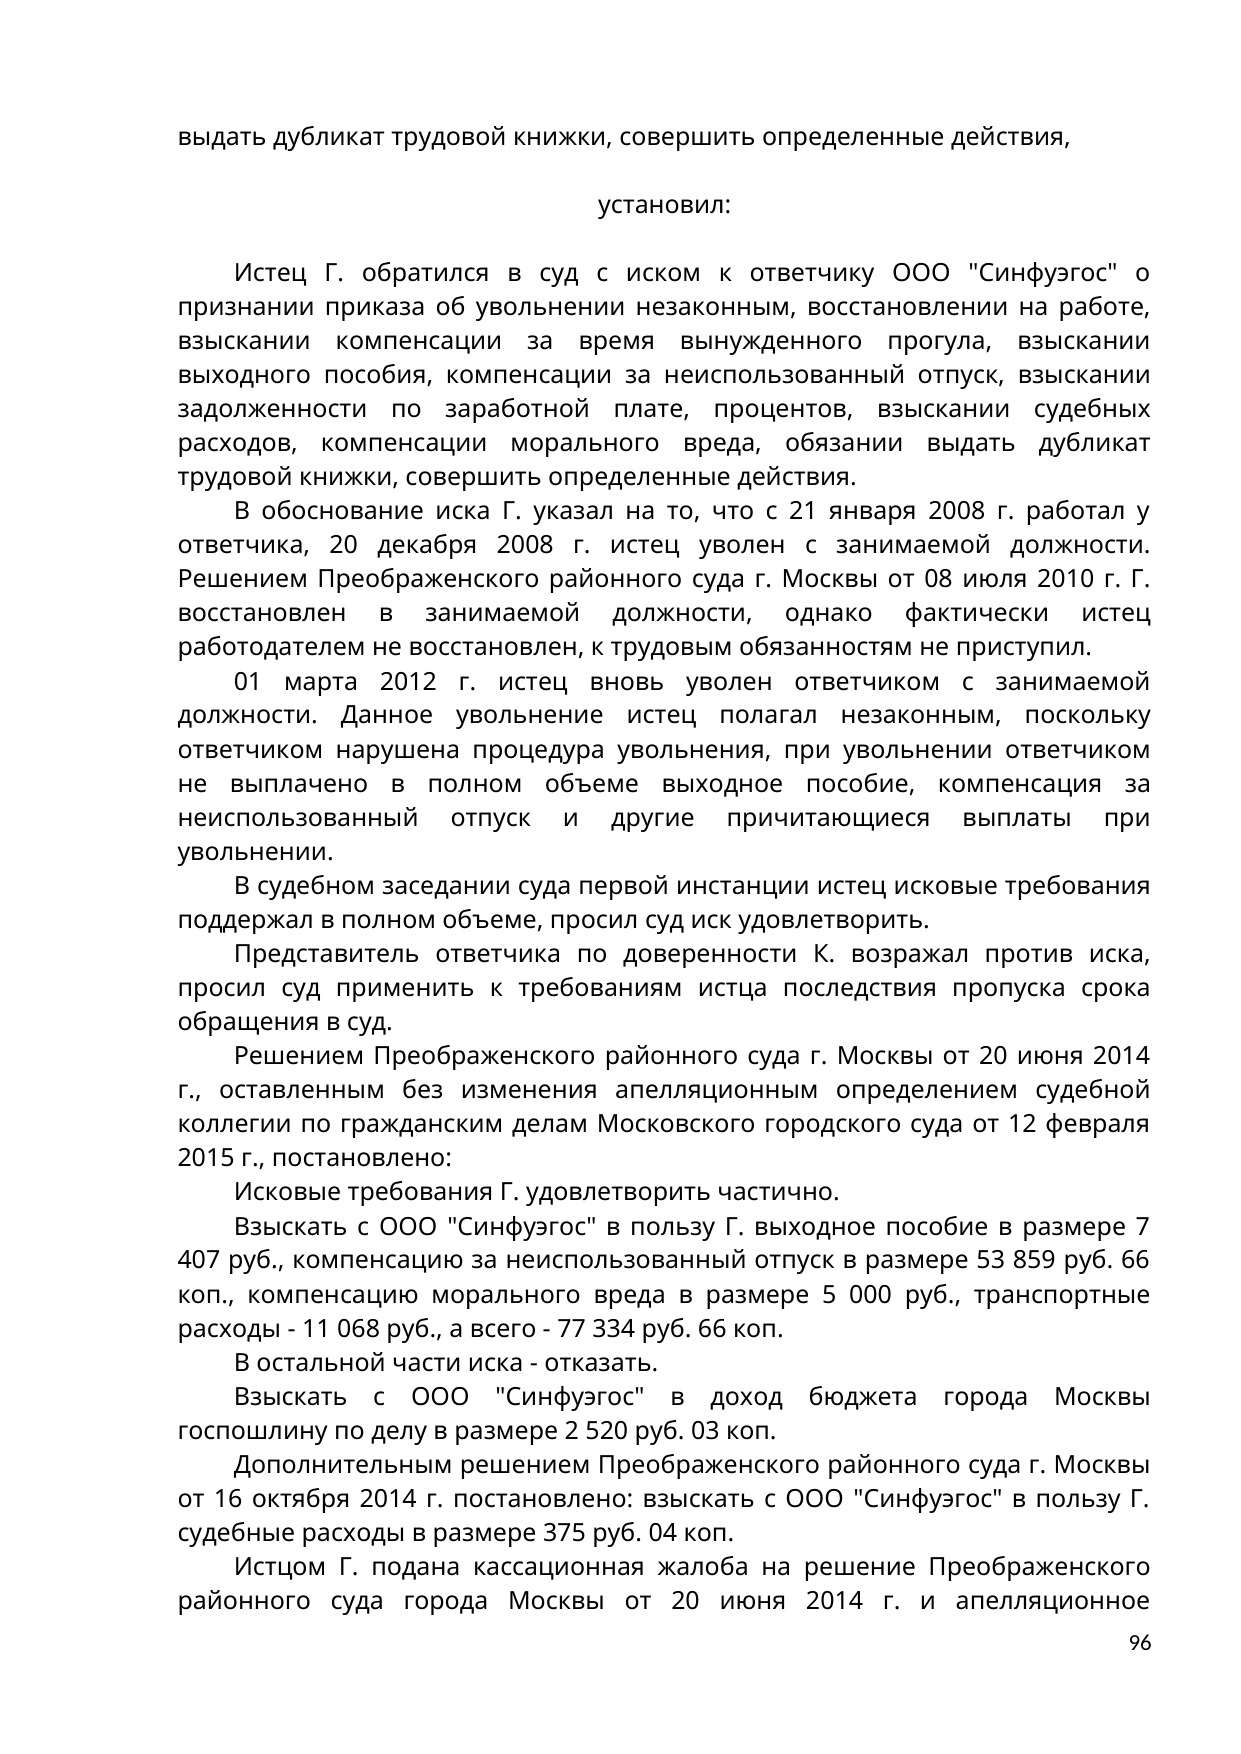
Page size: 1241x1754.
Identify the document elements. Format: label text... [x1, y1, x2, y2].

text В обоснование иска Г. указал на то, что с 21 января 2008 г. работал у ответчика, 20 декабря 2008 г. истец уволен с занимаемой должности. Решением Преображенского районного суда г. Москвы от 08 июля 2010 г. Г. восстановлен в занимаемой должности, однако фактически истец работодателем не восстановлен, к трудовым обязанностям не приступил. [177, 493, 1152, 663]
text В судебном заседании суда первой инстанции истец исковые требования поддержал в полном объеме, просил суд иск удовлетворить. [177, 867, 1152, 936]
text Дополнительным решением Преображенского районного суда г. Москвы от 16 октября 2014 г. постановлено: взыскать с ООО "Синфуэгос" в пользу Г. судебные расходы в размере 375 руб. 04 коп. [177, 1447, 1152, 1549]
text Представитель ответчика по доверенности К. возражал против иска, просил суд применить к требованиям истца последствия пропуска срока обращения в суд. [177, 936, 1152, 1038]
text Решением Преображенского районного суда г. Москвы от 20 июня 2014 г., оставленным без изменения апелляционным определением судебной коллегии по гражданским делам Московского городского суда от 12 февраля 2015 г., постановлено: [177, 1038, 1152, 1174]
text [177, 1549, 1152, 1617]
text Взыскать с ООО "Синфуэгос" в доход бюджета города Москвы госпошлину по делу в размере 2 520 руб. 03 коп. [177, 1378, 1152, 1447]
text 01 марта 2012 г. истец вновь уволен ответчиком с занимаемой должности. Данное увольнение истец полагал незаконным, поскольку ответчиком нарушена процедура увольнения, при увольнении ответчиком не выплачено в полном объеме выходное пособие, компенсация за неиспользованный отпуск и другие причитающиеся выплаты при увольнении. [177, 663, 1152, 867]
text Взыскать с ООО "Синфуэгос" в пользу Г. выходное пособие в размере 7 407 руб., компенсацию за неиспользованный отпуск в размере 53 859 руб. 66 коп., компенсацию морального вреда в размере 5 000 руб., транспортные расходы - 11 068 руб., а всего - 77 334 руб. 66 коп. [177, 1208, 1152, 1344]
text установил: [177, 186, 1152, 220]
text Исковые требования Г. удовлетворить частично. [177, 1174, 1152, 1208]
text Истец Г. обратился в суд с иском к ответчику ООО "Синфуэгос" о признании приказа об увольнении незаконным, восстановлении на работе, взыскании компенсации за время вынужденного прогула, взыскании выходного пособия, компенсации за неиспользованный отпуск, взыскании задолженности по заработной плате, процентов, взыскании судебных расходов, компенсации морального вреда, обязании выдать дубликат трудовой книжки, совершить определенные действия. [177, 254, 1152, 493]
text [177, 118, 1152, 152]
text В остальной части иска - отказать. [177, 1344, 1152, 1378]
